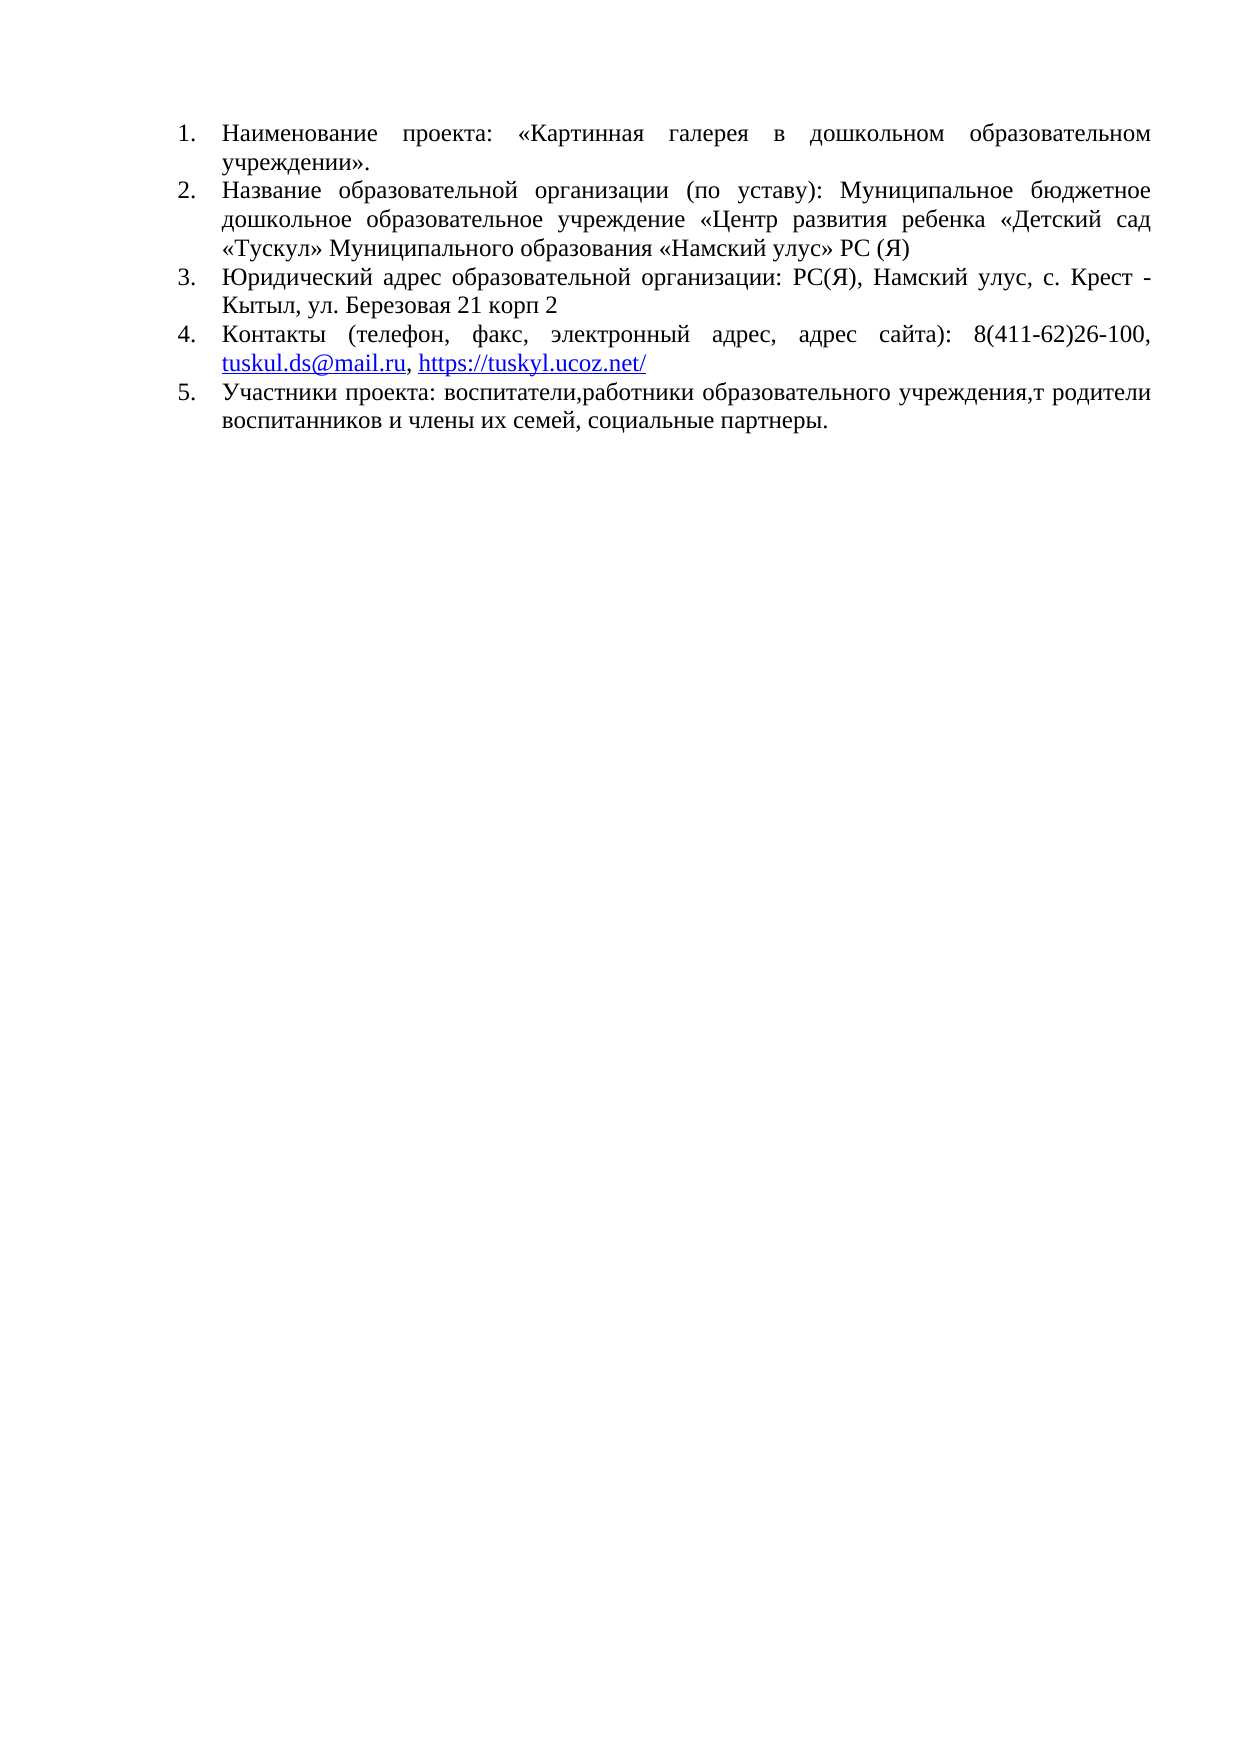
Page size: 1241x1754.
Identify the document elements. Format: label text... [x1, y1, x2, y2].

list Контакты (телефон, факс, электронный адрес, адрес сайта): 8(411-62)26-100, tuskul.ds@mail.ru, https://tuskyl.ucoz.net/ [177, 319, 1152, 377]
list Юридический адрес образовательной организации: РС(Я), Намский улус, с. Крест - Кытыл, ул. Березовая 21 корп 2 [177, 262, 1152, 319]
list Наименование проекта: «Картинная галерея в дошкольном образовательном учреждении». [177, 118, 1152, 176]
list Участники проекта: воспитатели,работники образовательного учреждения,т родители воспитанников и члены их семей, социальные партнеры. [177, 377, 1152, 434]
list Название образовательной организации (по уставу): Муниципальное бюджетное дошкольное образовательное учреждение «Центр развития ребенка «Детский сад «Тускул» Муниципального образования «Намский улус» РС (Я) [177, 176, 1152, 262]
